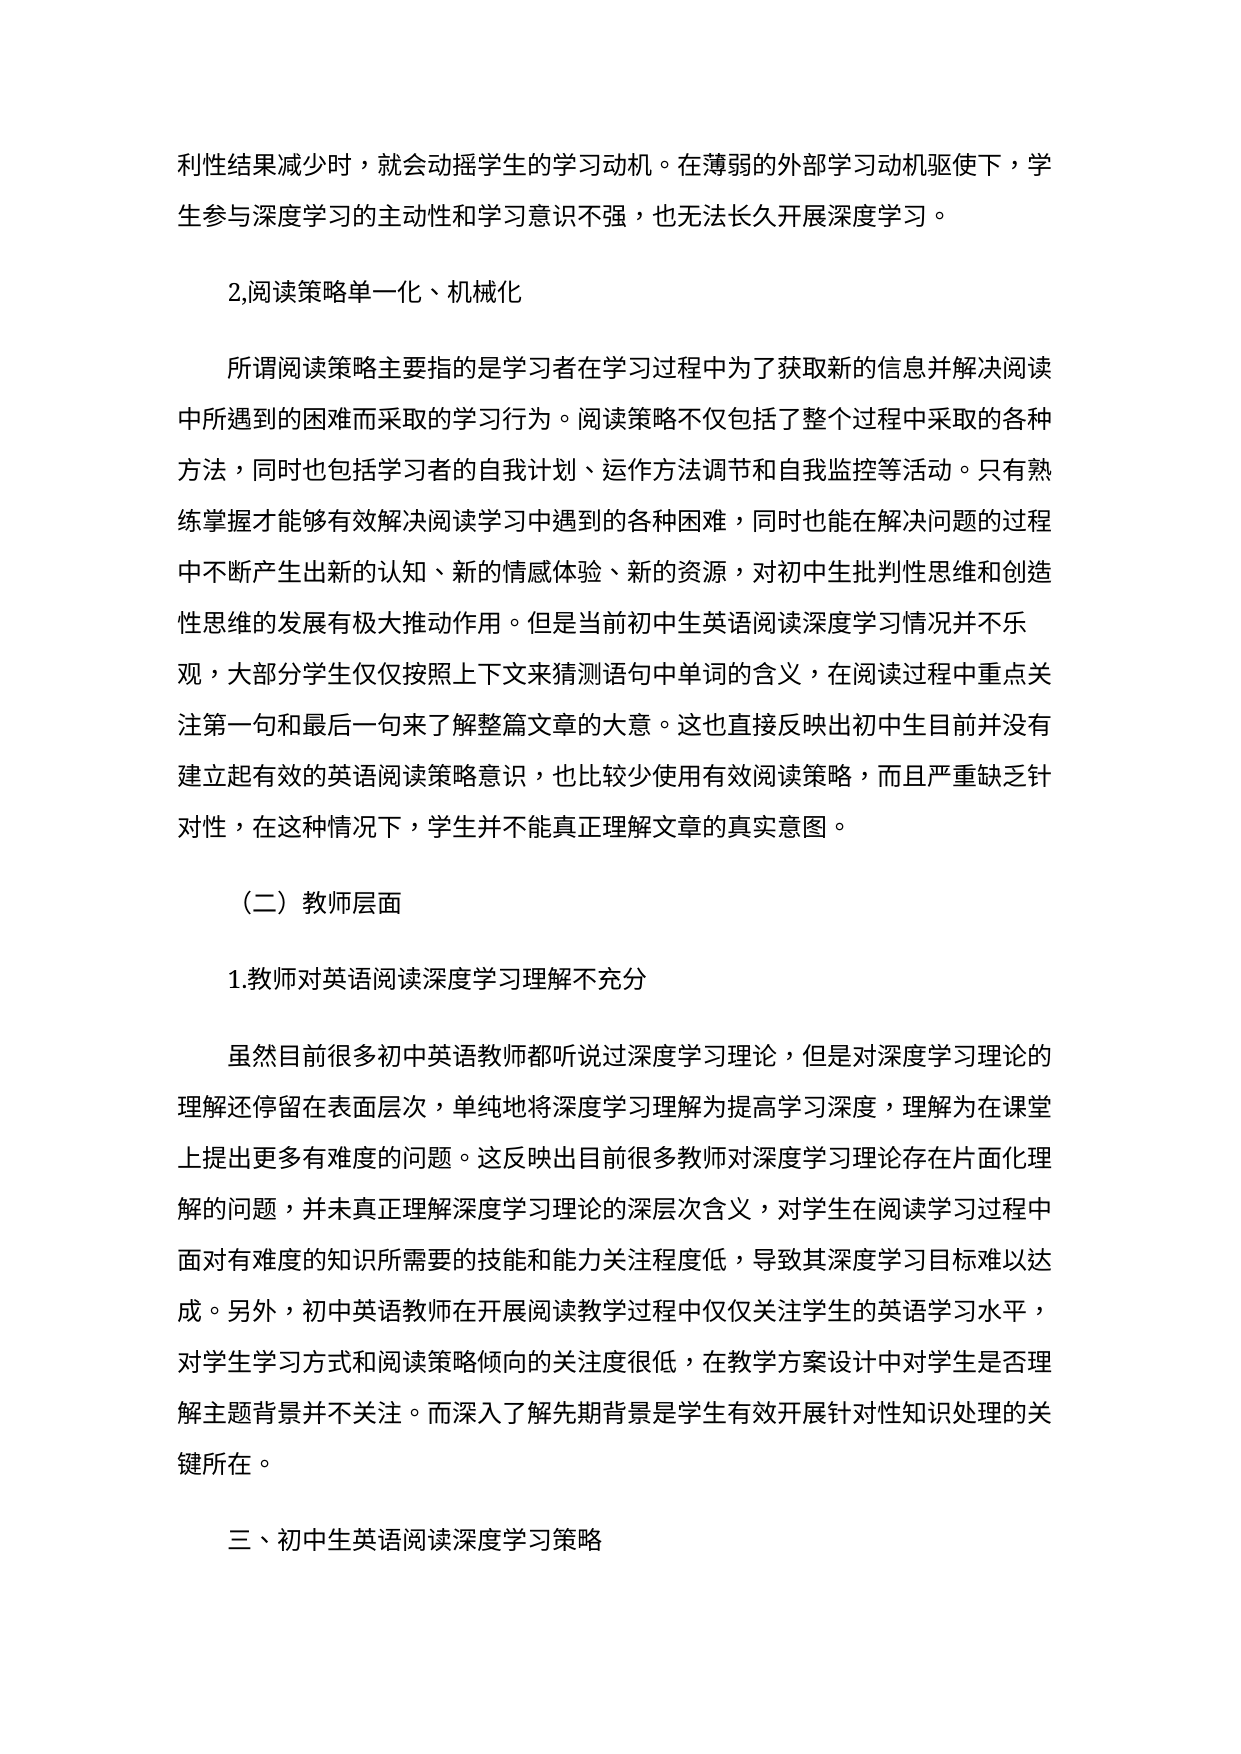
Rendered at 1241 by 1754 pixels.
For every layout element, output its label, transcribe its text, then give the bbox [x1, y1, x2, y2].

text 三、初中生英语阅读深度学习策略 [177, 1523, 1063, 1557]
text （二）教师层面 [177, 886, 1063, 920]
text 1.教师对英语阅读深度学习理解不充分 [177, 962, 1063, 996]
text 2,阅读策略单一化、机械化 [177, 275, 1063, 309]
text 所谓阅读策略主要指的是学习者在学习过程中为了获取新的信息并解决阅读中所遇到的困难而采取的学习行为。阅读策略不仅包括了整个过程中采取的各种方法，同时也包括学习者的自我计划、运作方法调节和自我监控等活动。只有熟练掌握才能够有效解决阅读学习中遇到的各种困难，同时也能在解决问题的过程中不断产生出新的认知、新的情感体验、新的资源，对初中生批判性思维和创造性思维的发展有极大推动作用。但是当前初中生英语阅读深度学习情况并不乐观，大部分学生仅仅按照上下文来猜测语句中单词的含义，在阅读过程中重点关注第一句和最后一句来了解整篇文章的大意。这也直接反映出初中生目前并没有建立起有效的英语阅读策略意识，也比较少使用有效阅读策略，而且严重缺乏针对性，在这种情况下，学生并不能真正理解文章的真实意图。 [177, 351, 1063, 844]
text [177, 148, 1063, 233]
text 虽然目前很多初中英语教师都听说过深度学习理论，但是对深度学习理论的理解还停留在表面层次，单纯地将深度学习理解为提高学习深度，理解为在课堂上提出更多有难度的问题。这反映出目前很多教师对深度学习理论存在片面化理解的问题，并未真正理解深度学习理论的深层次含义，对学生在阅读学习过程中面对有难度的知识所需要的技能和能力关注程度低，导致其深度学习目标难以达成。另外，初中英语教师在开展阅读教学过程中仅仅关注学生的英语学习水平，对学生学习方式和阅读策略倾向的关注度很低，在教学方案设计中对学生是否理解主题背景并不关注。而深入了解先期背景是学生有效开展针对性知识处理的关键所在。 [177, 1038, 1063, 1481]
